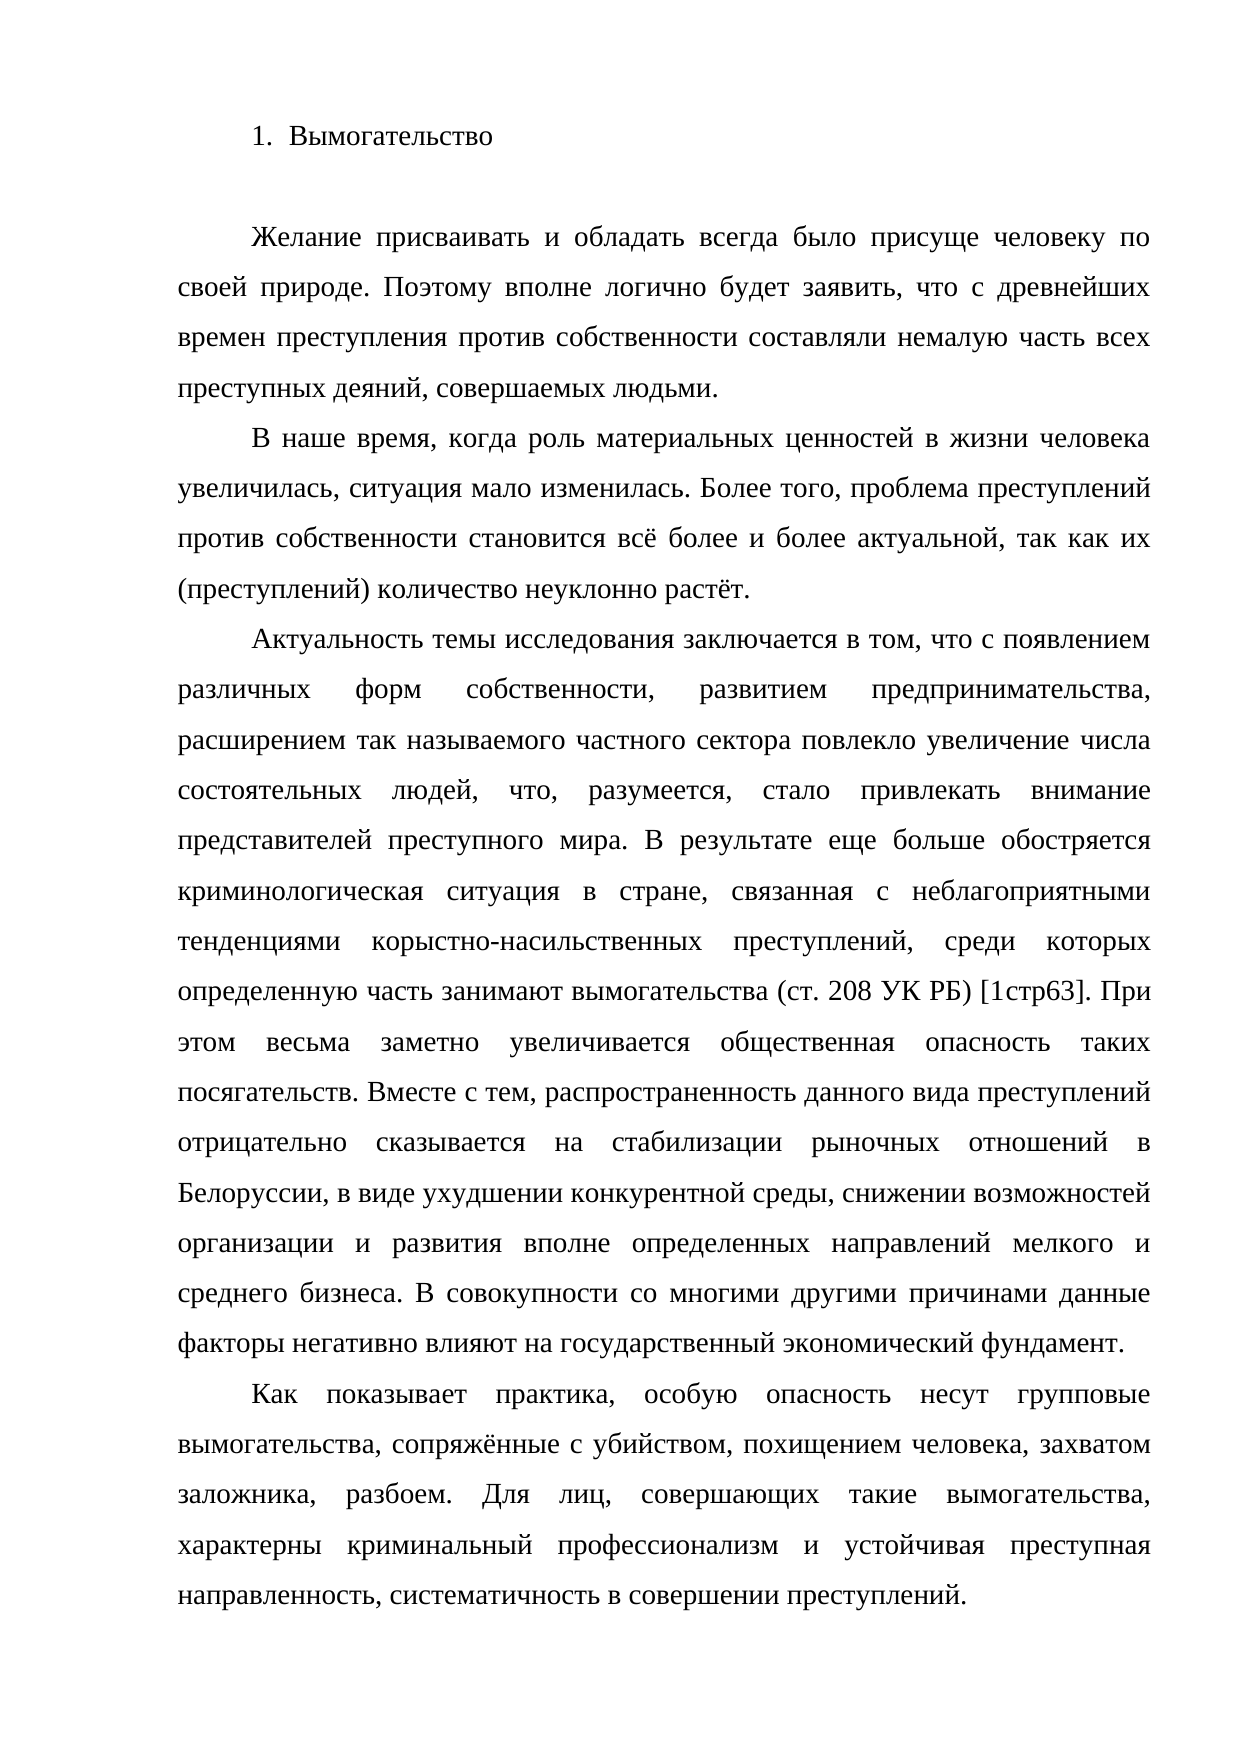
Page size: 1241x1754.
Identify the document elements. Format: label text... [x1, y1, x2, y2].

text Как показывает практика, особую опасность несут групповые вымогательства, сопряжённые с убийством, похищением человека, захватом заложника, разбоем. Для лиц, совершающих такие вымогательства, характерны криминальный профессионализм и устойчивая преступная направленность, систематичность в совершении преступлений. [177, 1376, 1152, 1611]
list Вымогательство [251, 118, 1152, 152]
text В наше время, когда роль материальных ценностей в жизни человека увеличилась, ситуация мало изменилась. Более того, проблема преступлений против собственности становится всё более и более актуальной, так как их (преступлений) количество неуклонно растёт. [177, 420, 1152, 604]
text Актуальность темы исследования заключается в том, что с появлением различных форм собственности, развитием предпринимательства, расширением так называемого частного сектора повлекло увеличение числа состоятельных людей, что, разумеется, стало привлекать внимание представителей преступного мира. В результате еще больше обостряется криминологическая ситуация в стране, связанная с неблагоприятными тенденциями корыстно-насильственных преступлений, среди которых определенную часть занимают вымогательства (ст. 208 УК РБ) [1стр63]. При этом весьма заметно увеличивается общественная опасность таких посягательств. Вместе с тем, распространенность данного вида преступлений отрицательно сказывается на стабилизации рыночных отношений в Белоруссии, в виде ухудшении конкурентной среды, снижении возможностей организации и развития вполне определенных направлений мелкого и среднего бизнеса. В совокупности со многими другими причинами данные факторы негативно влияют на государственный экономический фундамент. [177, 621, 1152, 1359]
text Желание присваивать и обладать всегда было присуще человеку по своей природе. Поэтому вполне логично будет заявить, что с древнейших времен преступления против собственности составляли немалую часть всех преступных деяний, совершаемых людьми. [177, 219, 1152, 403]
